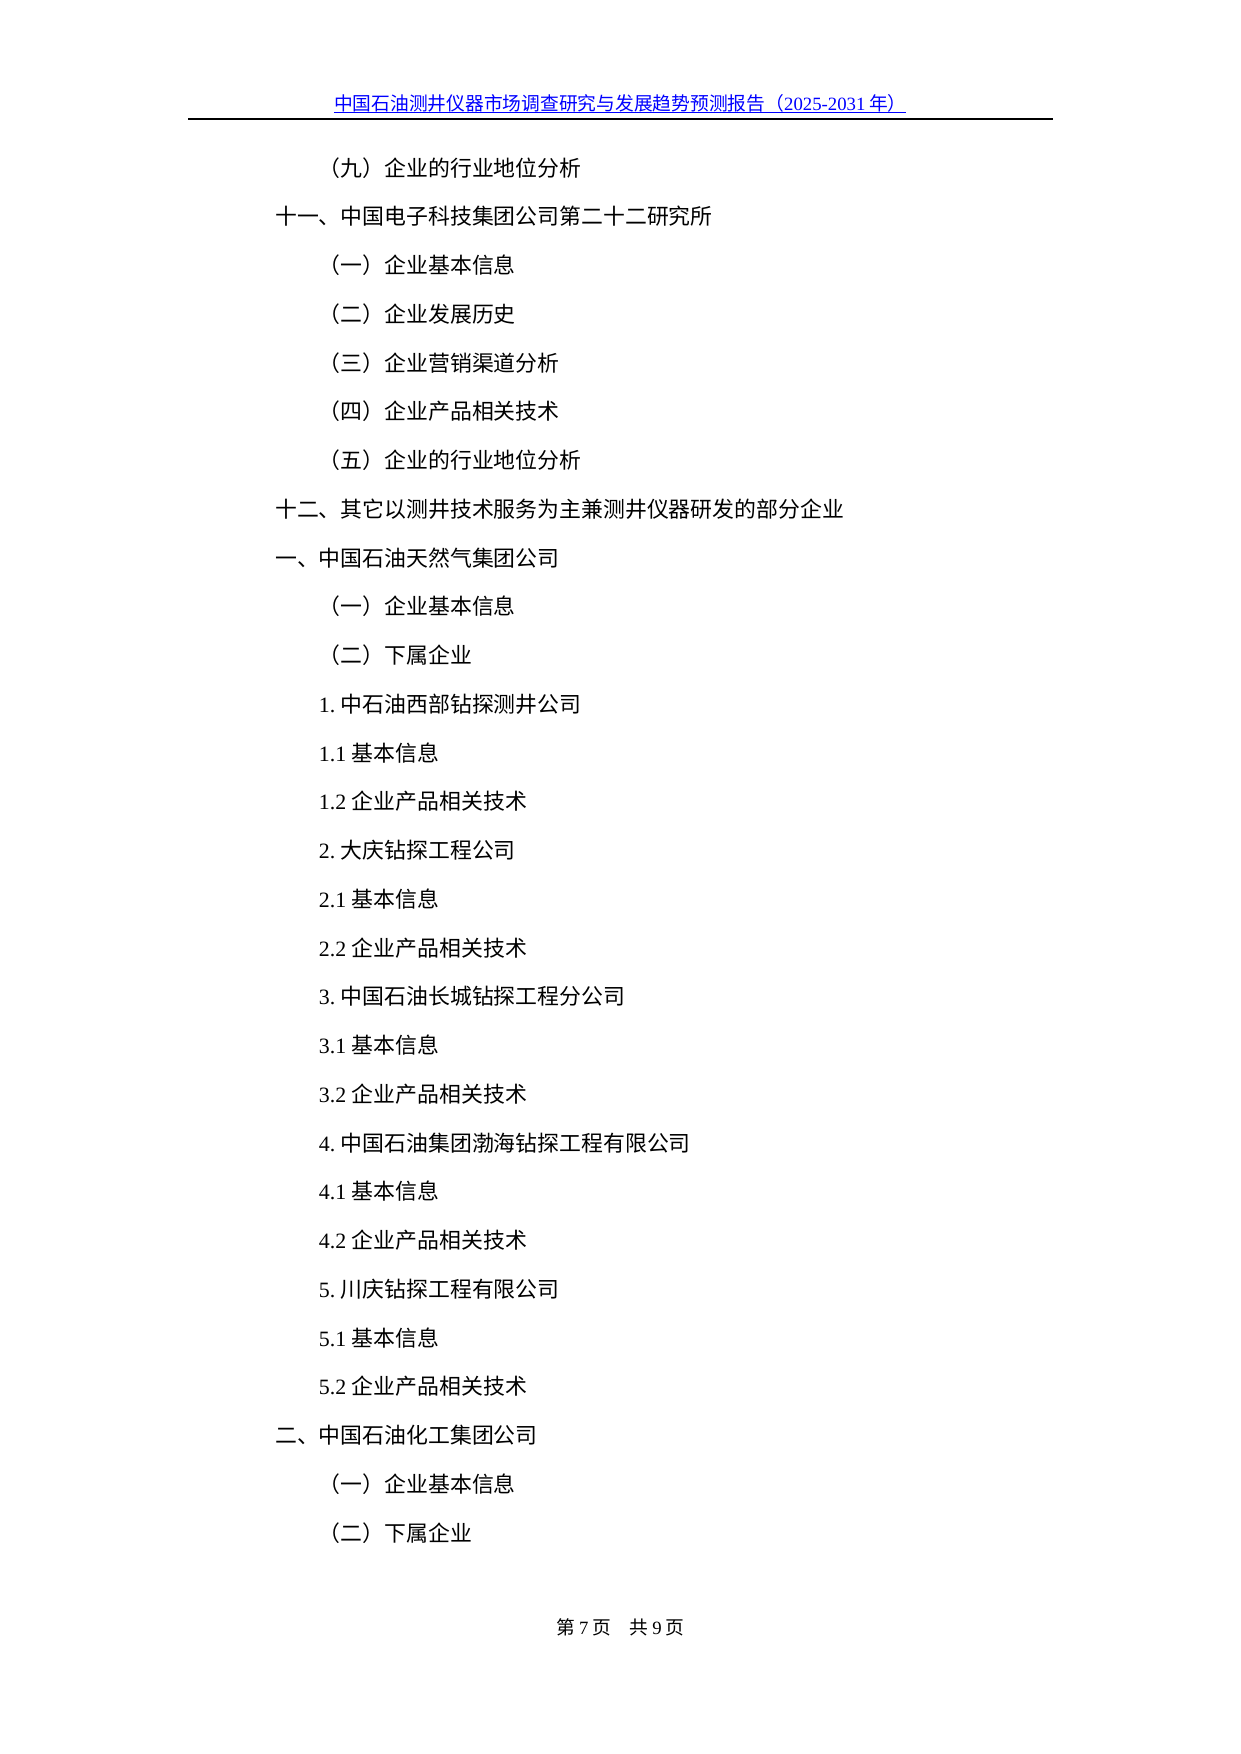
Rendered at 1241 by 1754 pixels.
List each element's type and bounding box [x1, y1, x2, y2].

text [187, 150, 1053, 1548]
